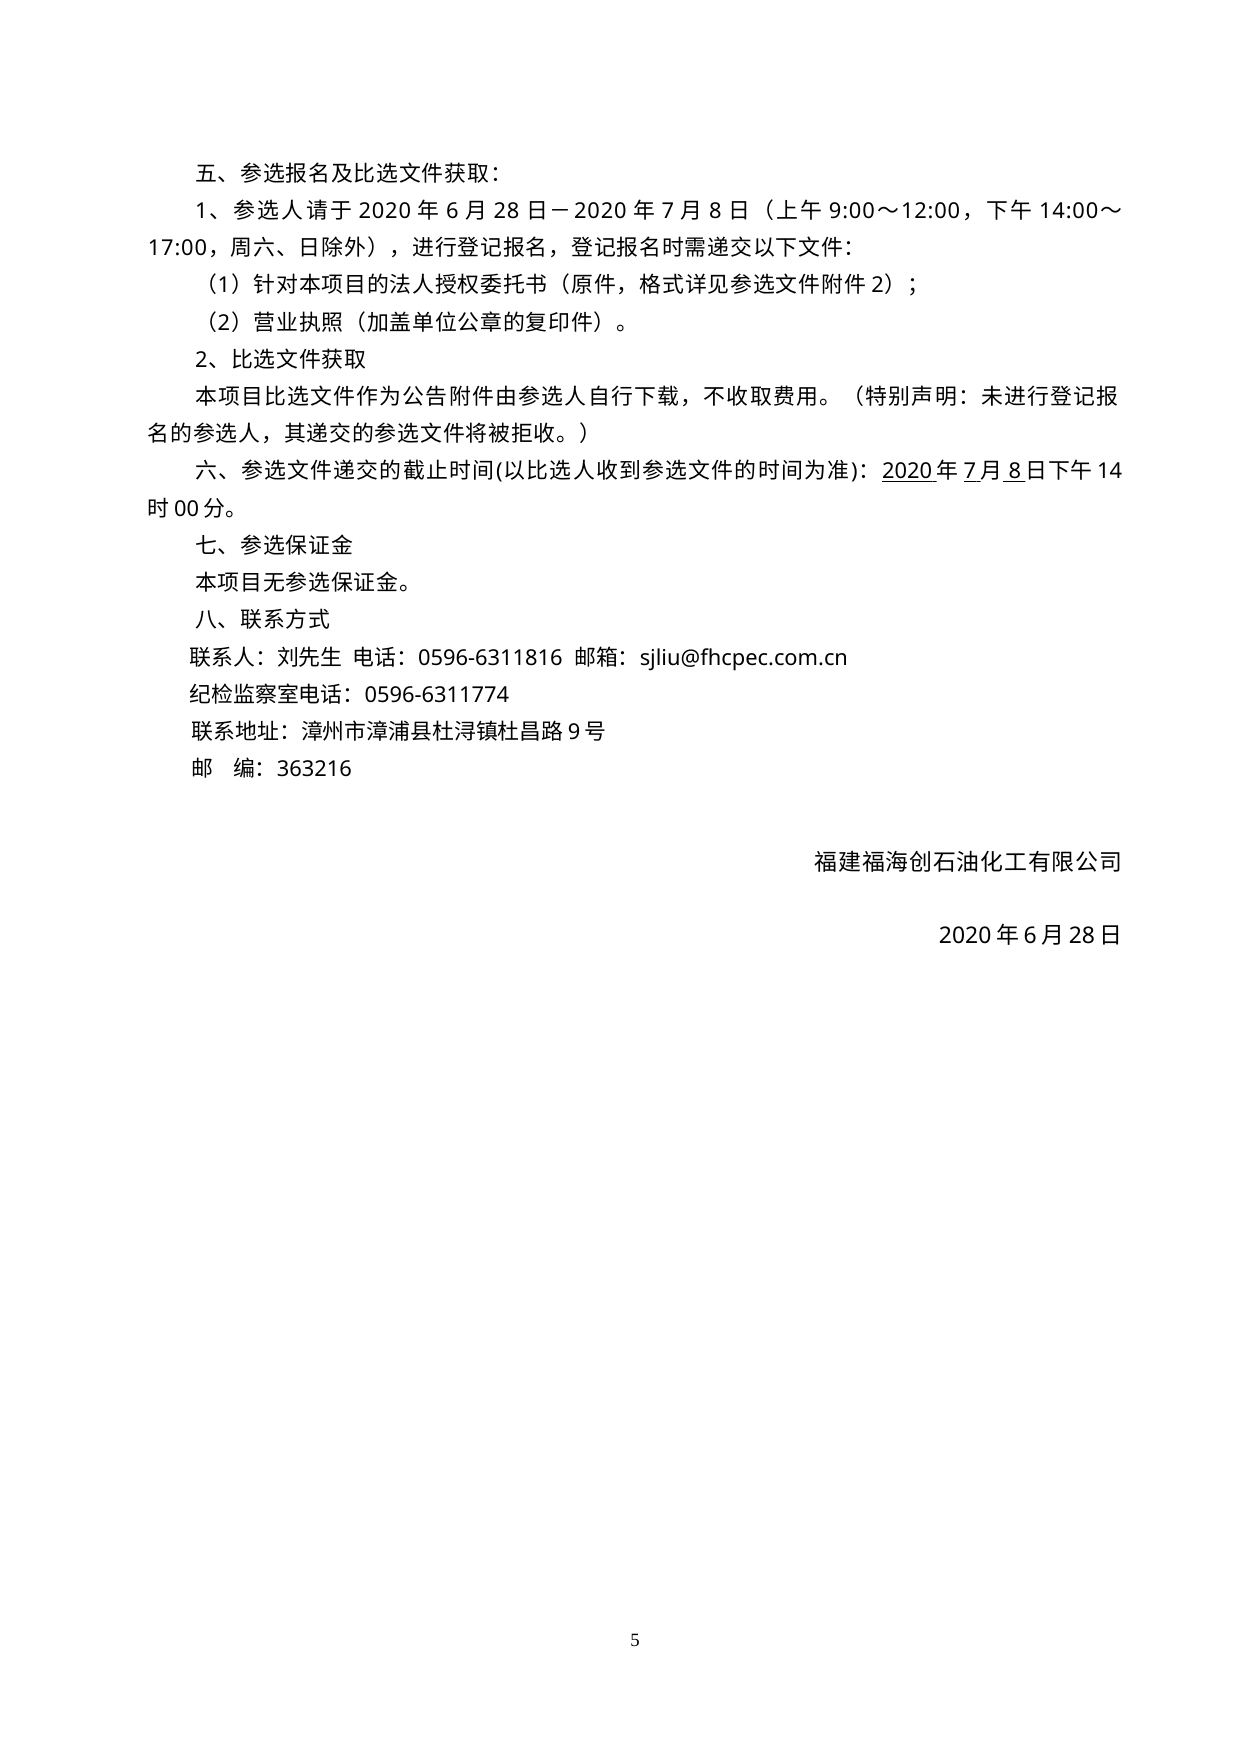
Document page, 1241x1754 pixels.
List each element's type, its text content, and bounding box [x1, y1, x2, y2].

text 邮 编：363216 [148, 751, 1122, 783]
text 本项目比选文件作为公告附件由参选人自行下载，不收取费用。（特别声明：未进行登记报名的参选人，其递交的参选文件将被拒收。） [148, 379, 1122, 448]
text 纪检监察室电话：0596-6311774 [148, 676, 1122, 709]
text （2）营业执照（加盖单位公章的复印件）。 [148, 304, 1122, 337]
text 2、比选文件获取 [148, 341, 1122, 374]
text 1、参选人请于2020年6月28日－2020年7月8日（上午9:00～12:00，下午14:00～17:00，周六、日除外），进行登记报名，登记报名时需递交以下文件： [148, 193, 1122, 262]
text 本项目无参选保证金。 [148, 565, 1122, 597]
text 五、参选报名及比选文件获取： [148, 155, 1122, 188]
text 2020年6月28日 [148, 902, 1122, 967]
text 联系地址：漳州市漳浦县杜浔镇杜昌路9号 [148, 713, 1122, 746]
text 联系人：刘先生 电话：0596-6311816 邮箱：sjliu@fhcpec.com.cn [148, 639, 1122, 672]
text （1）针对本项目的法人授权委托书（原件，格式详见参选文件附件2）； [148, 267, 1122, 299]
text 六、参选文件递交的截止时间(以比选人收到参选文件的时间为准)：2020年7月 8日下午14时00分。 [148, 453, 1122, 523]
text 八、联系方式 [148, 602, 1122, 634]
text 福建福海创石油化工有限公司 [148, 828, 1122, 893]
text 七、参选保证金 [148, 528, 1122, 560]
